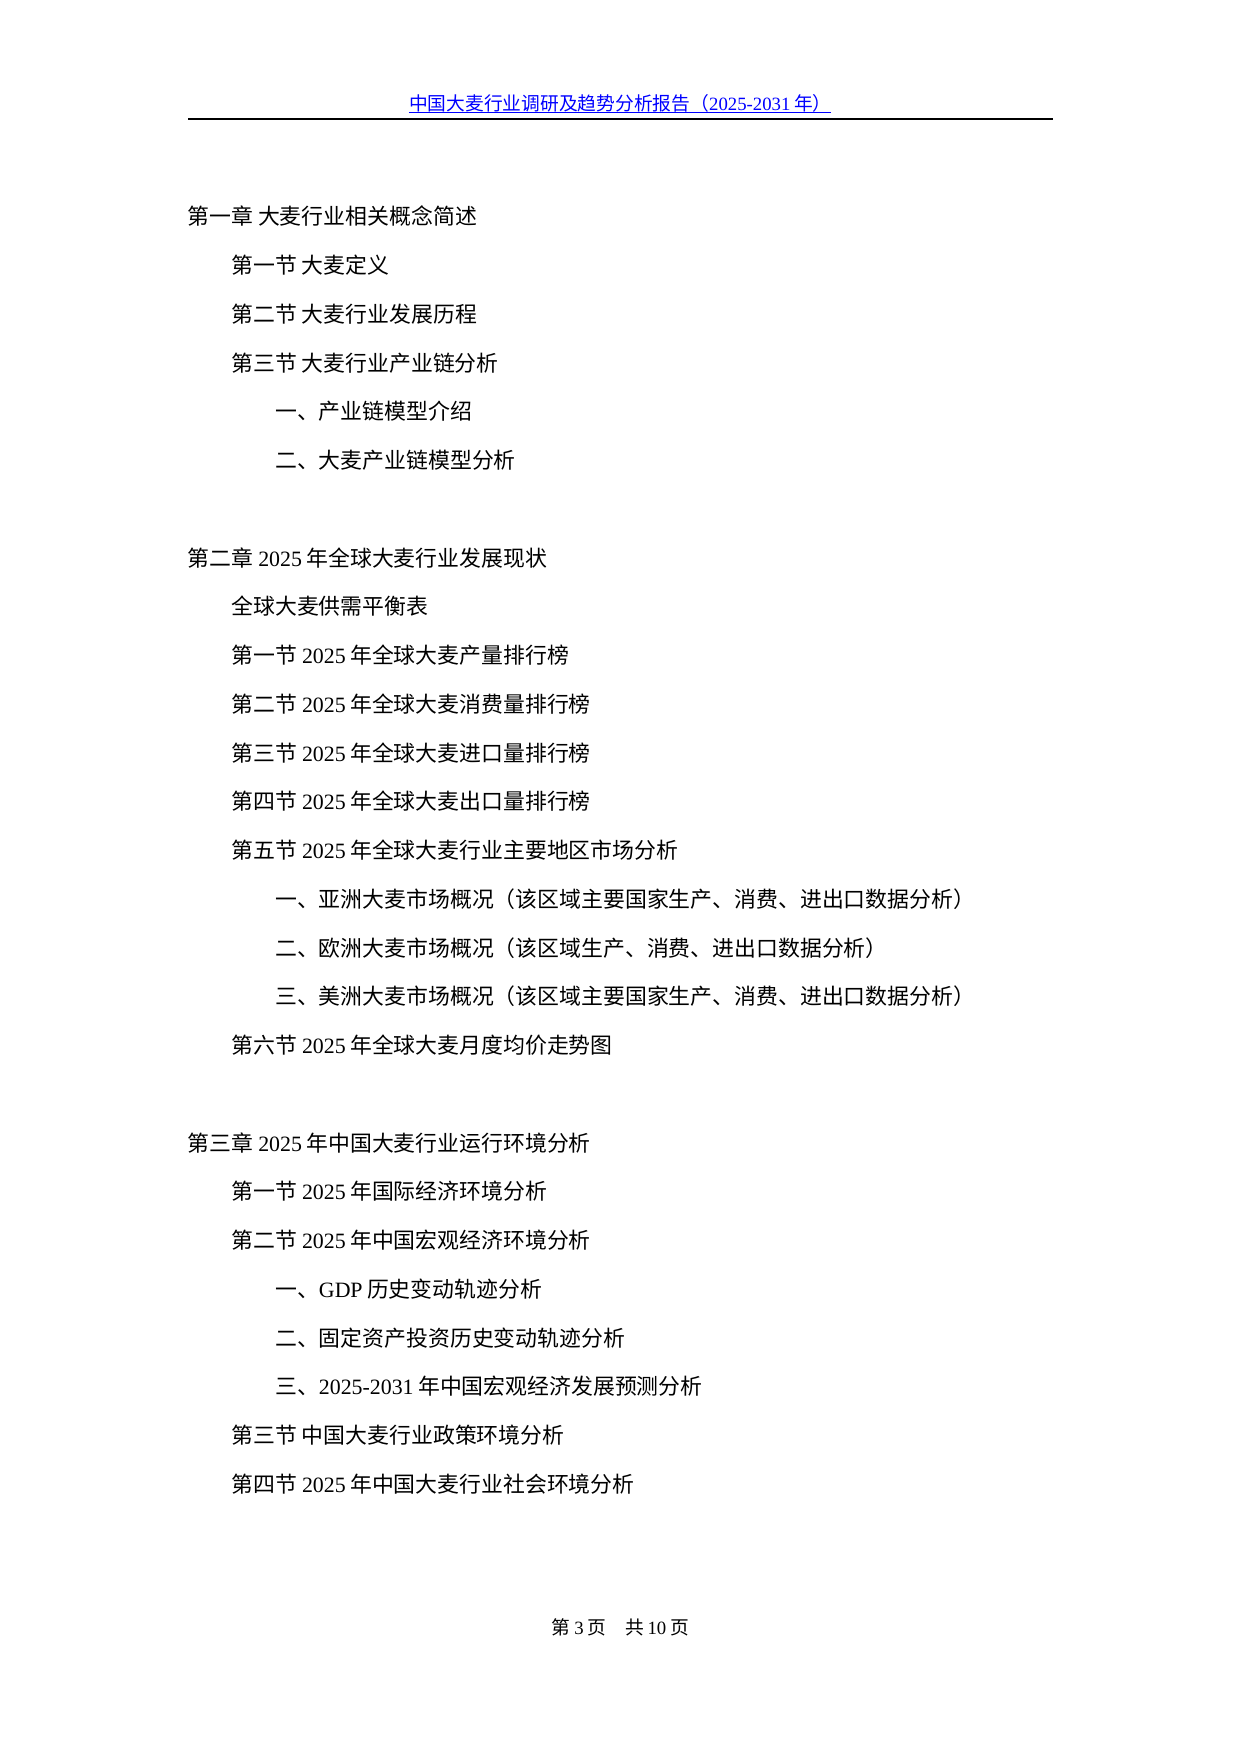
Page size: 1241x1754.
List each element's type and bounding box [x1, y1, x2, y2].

text [187, 150, 1053, 1499]
